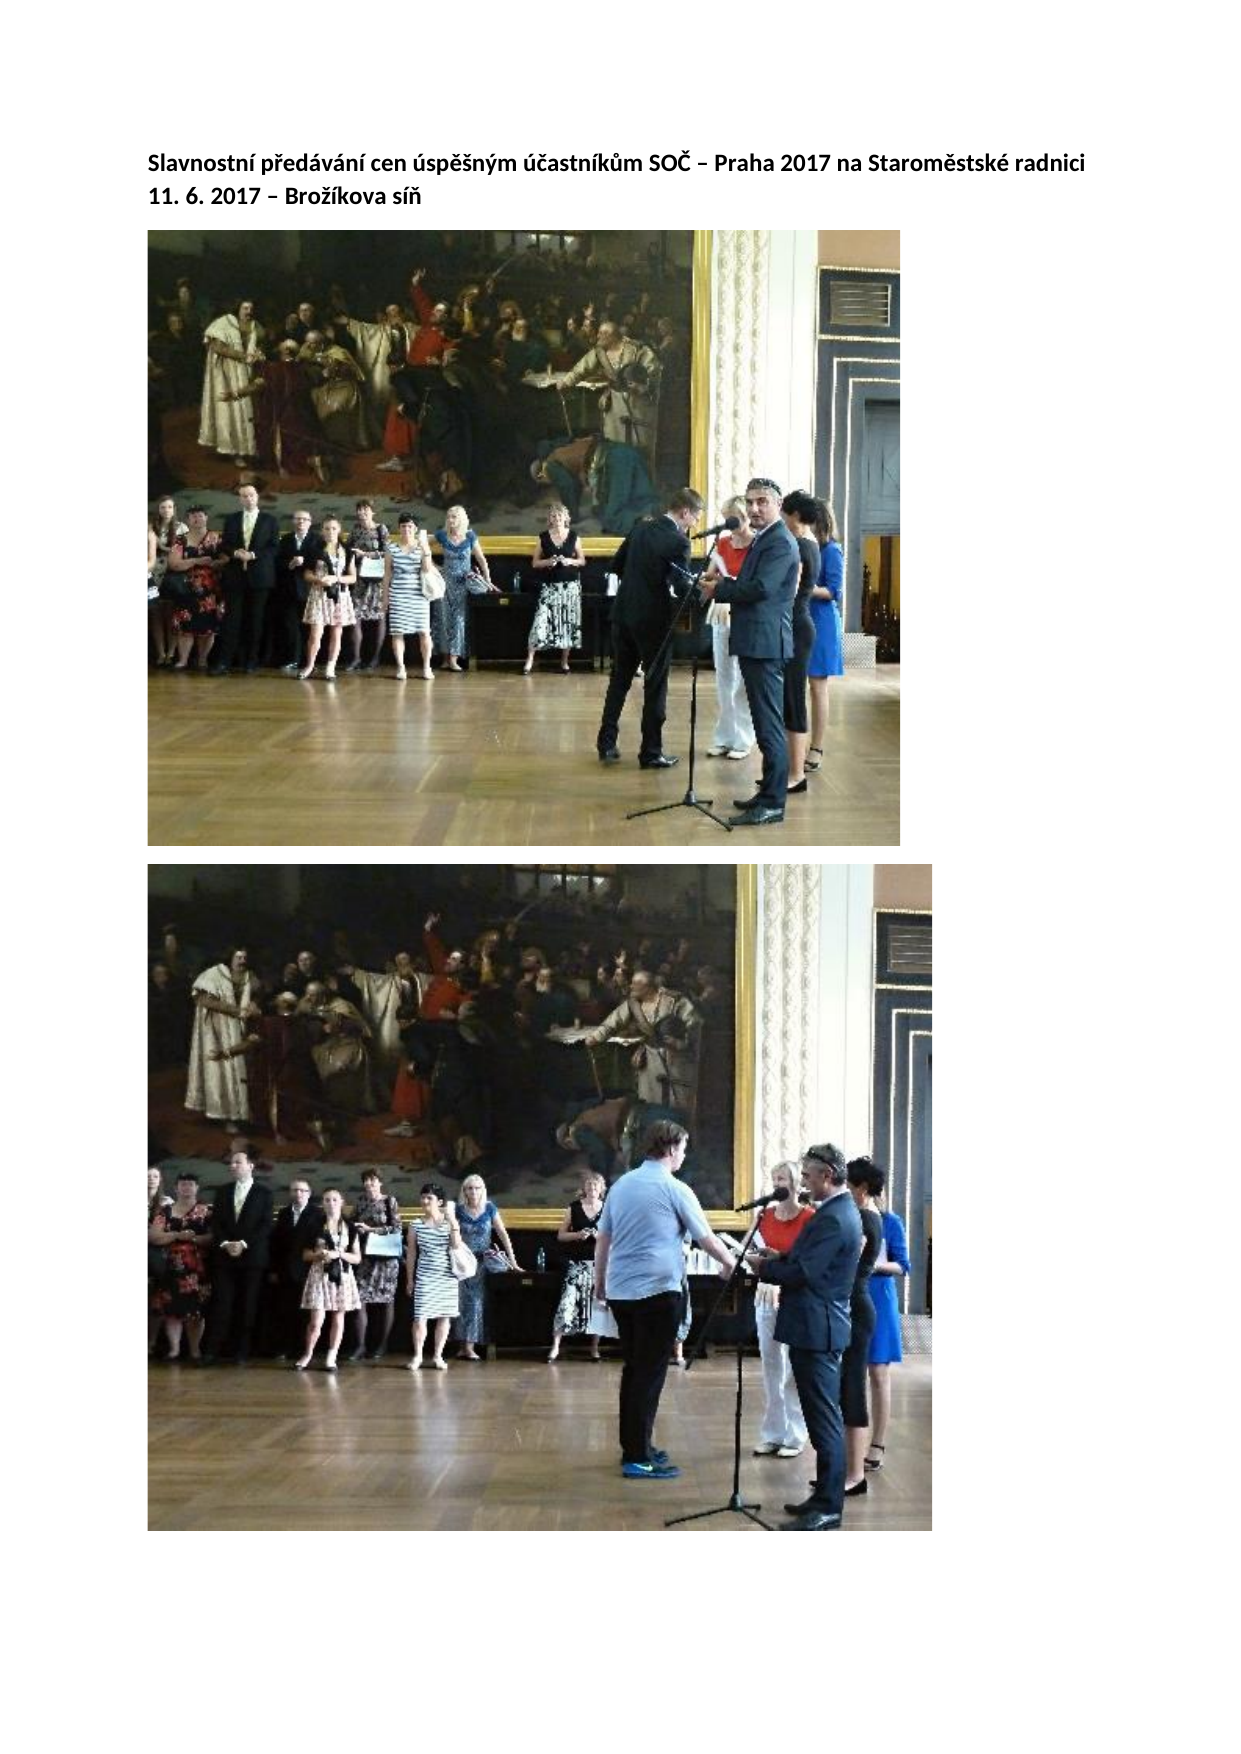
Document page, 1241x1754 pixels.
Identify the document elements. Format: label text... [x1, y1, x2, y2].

text Slavnostní předávání cen úspěšným účastníkům SOČ – Praha 2017 na Staroměstské radnici 11. 6. 2017 – Brožíkova síň [148, 148, 1093, 211]
picture [147, 230, 901, 846]
picture [147, 864, 933, 1531]
